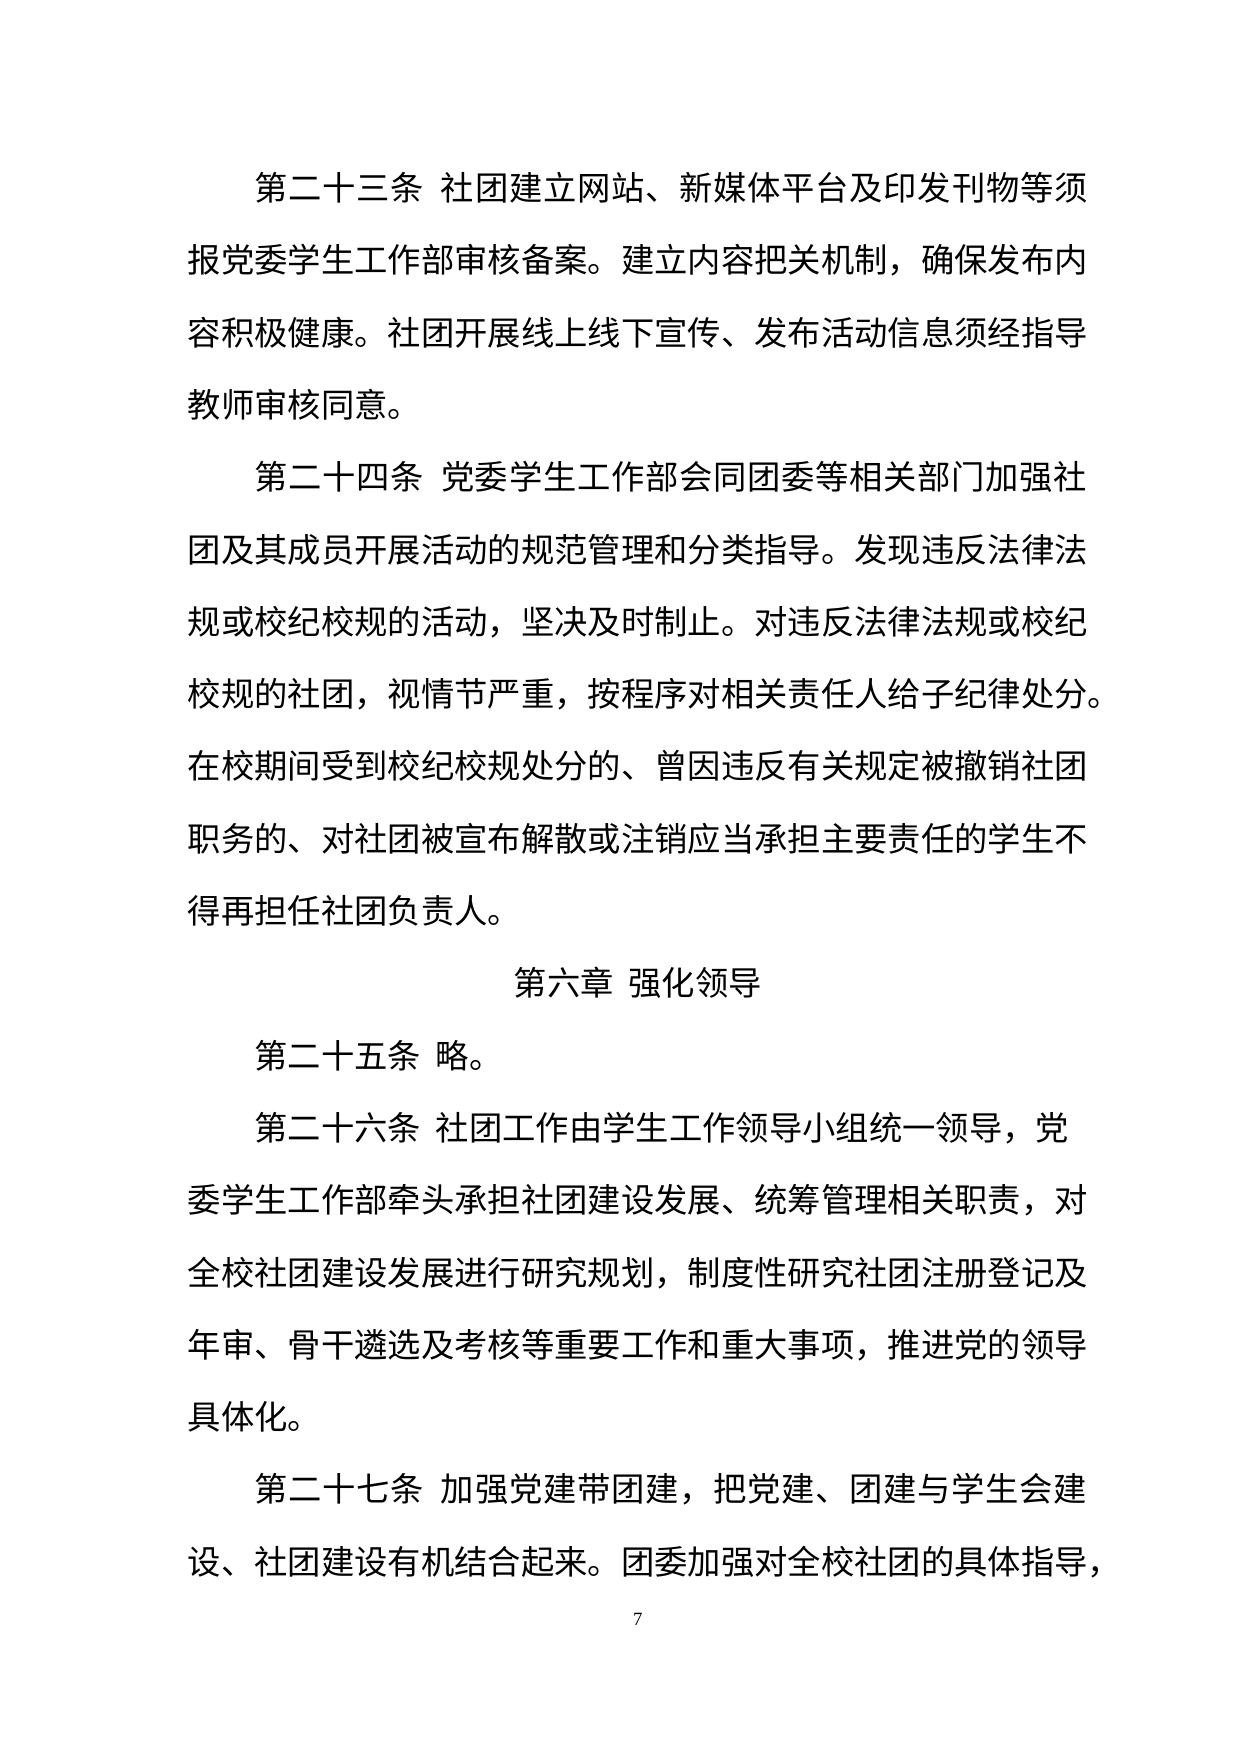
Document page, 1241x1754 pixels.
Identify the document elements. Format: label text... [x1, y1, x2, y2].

text 第二十三条 社团建立网站、新媒体平台及印发刊物等须报党委学生工作部审核备案。建立内容把关机制，确保发布内容积极健康。社团开展线上线下宣传、发布活动信息须经指导教师审核同意。 [187, 162, 1087, 427]
text 第二十六条 社团工作由学生工作领导小组统一领导，党委学生工作部牵头承担社团建设发展、统筹管理相关职责，对全校社团建设发展进行研究规划，制度性研究社团注册登记及年审、骨干遴选及考核等重要工作和重大事项，推进党的领导具体化。 [187, 1102, 1087, 1439]
text 第二十五条 略。 [187, 1029, 1087, 1078]
text 第二十四条 党委学生工作部会同团委等相关部门加强社团及其成员开展活动的规范管理和分类指导。发现违反法律法规或校纪校规的活动，坚决及时制止。对违反法律法规或校纪校规的社团，视情节严重，按程序对相关责任人给子纪律处分。在校期间受到校纪校规处分的、曾因违反有关规定被撤销社团职务的、对社团被宣布解散或注销应当承担主要责任的学生不得再担任社团负责人。 [187, 451, 1087, 933]
text 第六章 强化领导 [187, 957, 1087, 1005]
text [187, 1463, 1087, 1584]
